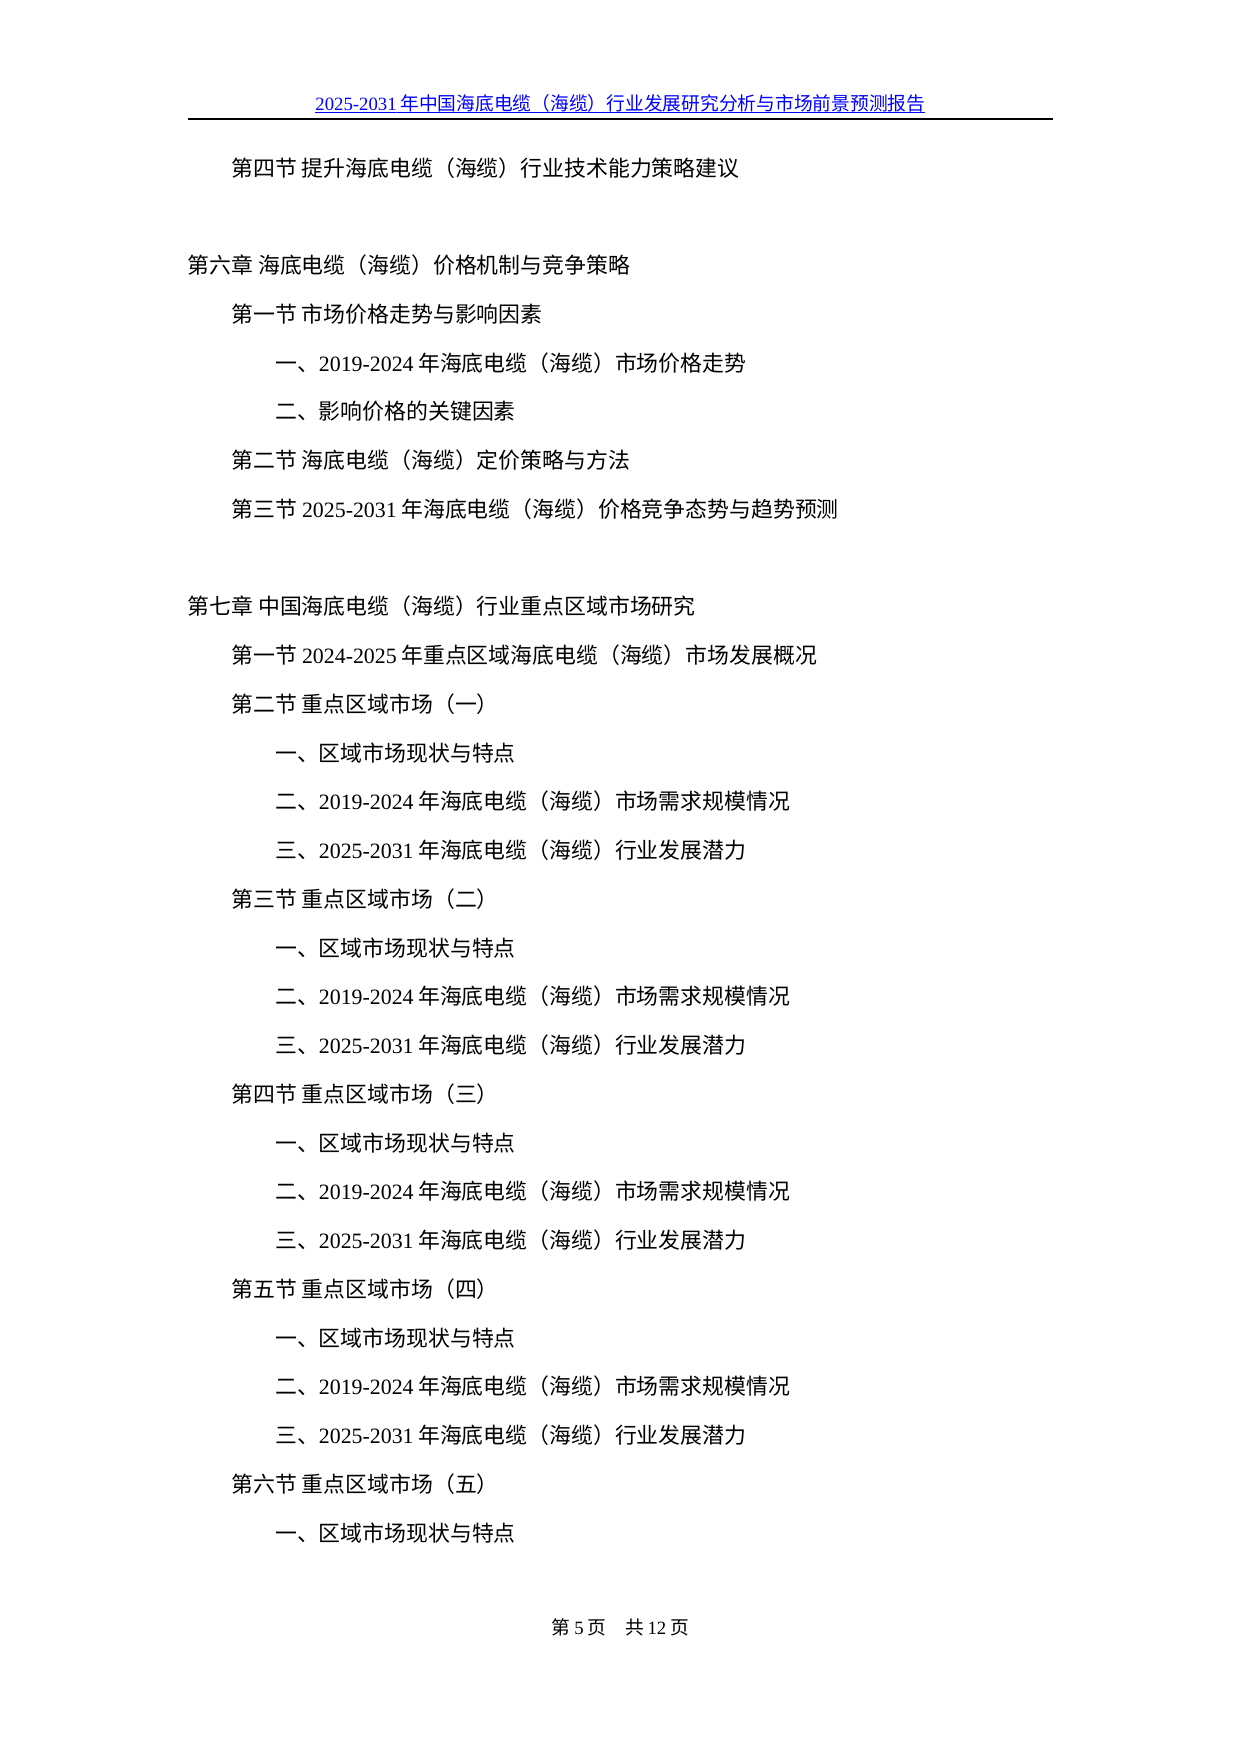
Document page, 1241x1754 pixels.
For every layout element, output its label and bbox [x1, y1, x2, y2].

text [187, 150, 1053, 1548]
